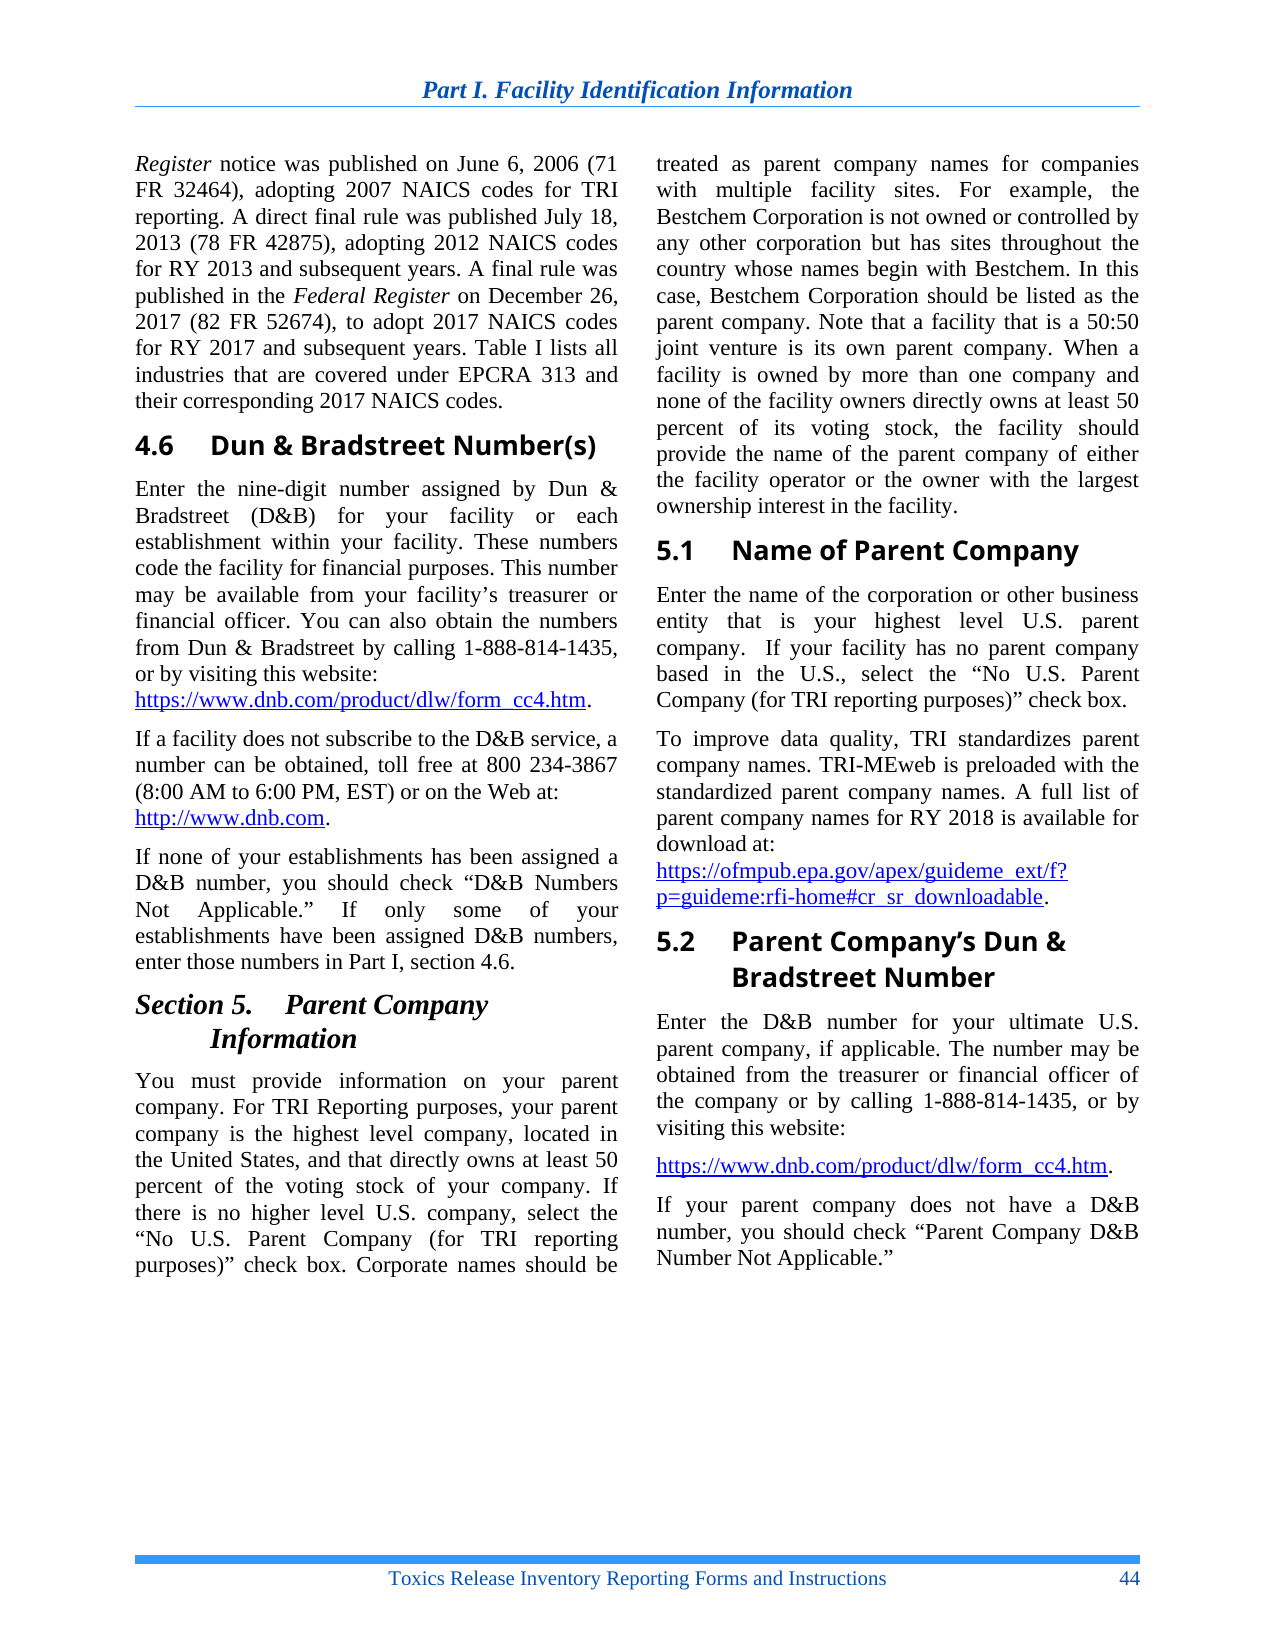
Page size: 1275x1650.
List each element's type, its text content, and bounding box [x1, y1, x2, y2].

text Enter the name of the corporation or other business entity that is your highest level U.S. parent company. If your facility has no parent company based in the U.S., select the “No U.S. Parent Company (for TRI reporting purposes)” check box. [656, 581, 1140, 713]
text You must provide information on your parent company. For TRI Reporting purposes, your parent company is the highest level company, located in the United States, and that directly owns at least 50 percent of the voting stock of your company. If there is no higher level U.S. company, select the “No U.S. Parent Company (for TRI reporting purposes)” check box. Corporate names should be treated as parent company names for companies with multiple facility sites. For example, the Bestchem Corporation is not owned or controlled by any other corporation but has sites throughout the country whose names begin with Bestchem. In this case, Bestchem Corporation should be listed as the parent company. Note that a facility that is a 50:50 joint venture is its own parent company. When a facility is owned by more than one company and none of the facility owners directly owns at least 50 percent of its voting stock, the facility should provide the name of the parent company of either the facility operator or the owner with the largest ownership interest in the facility. [656, 150, 1140, 519]
text https://ofmpub.epa.gov/apex/guideme_ext/f?p=guideme:rfi-home#cr_sr_downloadable. [656, 857, 1140, 909]
text Enter the nine-digit number assigned by Dun & Bradstreet (D&B) for your facility or each establishment within your facility. These numbers code the facility for financial purposes. This number may be available from your facility’s treasurer or financial officer. You can also obtain the numbers from Dun & Bradstreet by calling 1-888-814-1435, or by visiting this website: [135, 475, 619, 686]
subtitle 5.2 Parent Company’s Dun & Bradstreet Number [656, 922, 1140, 996]
text https://www.dnb.com/product/dlw/form_cc4.htm. [656, 1153, 1140, 1179]
text If your parent company does not have a D&B number, you should check “Parent Company D&B Number Not Applicable.” [656, 1191, 1140, 1271]
text https://www.dnb.com/product/dlw/form_cc4.htm. [135, 686, 619, 713]
subtitle 5.1 Name of Parent Company [656, 531, 1140, 568]
subtitle 4.6 Dun & Bradstreet Number(s) [135, 426, 619, 463]
text If none of your establishments has been assigned a D&B number, you should check “D&B Numbers Not Applicable.” If only some of your establishments have been assigned D&B numbers, enter those numbers in Part I, section 4.6. [135, 843, 619, 975]
text You must provide information on your parent company. For TRI Reporting purposes, your parent company is the highest level company, located in the United States, and that directly owns at least 50 percent of the voting stock of your company. If there is no higher level U.S. company, select the “No U.S. Parent Company (for TRI reporting purposes)” check box. Corporate names should be treated as parent company names for companies with multiple facility sites. For example, the Bestchem Corporation is not owned or controlled by any other corporation but has sites throughout the country whose names begin with Bestchem. In this case, Bestchem Corporation should be listed as the parent company. Note that a facility that is a 50:50 joint venture is its own parent company. When a facility is owned by more than one company and none of the facility owners directly owns at least 50 percent of its voting stock, the facility should provide the name of the parent company of either the facility operator or the owner with the largest ownership interest in the facility. [135, 1067, 619, 1278]
text http://www.dnb.com. [135, 804, 619, 831]
text Enter the D&B number for your ultimate U.S. parent company, if applicable. The number may be obtained from the treasurer or financial officer of the company or by calling 1-888-814-1435, or by visiting this website: [656, 1008, 1140, 1140]
text To improve data quality, TRI standardizes parent company names. TRI-MEweb is preloaded with the standardized parent company names. A full list of parent company names for RY 2018 is available for download at: [656, 725, 1140, 857]
text If a facility does not subscribe to the D&B service, a number can be obtained, toll free at 800 234-3867 (8:00 AM to 6:00 PM, EST) or on the Web at: [135, 725, 619, 804]
subtitle Section 5. Parent Company Information [135, 987, 619, 1054]
